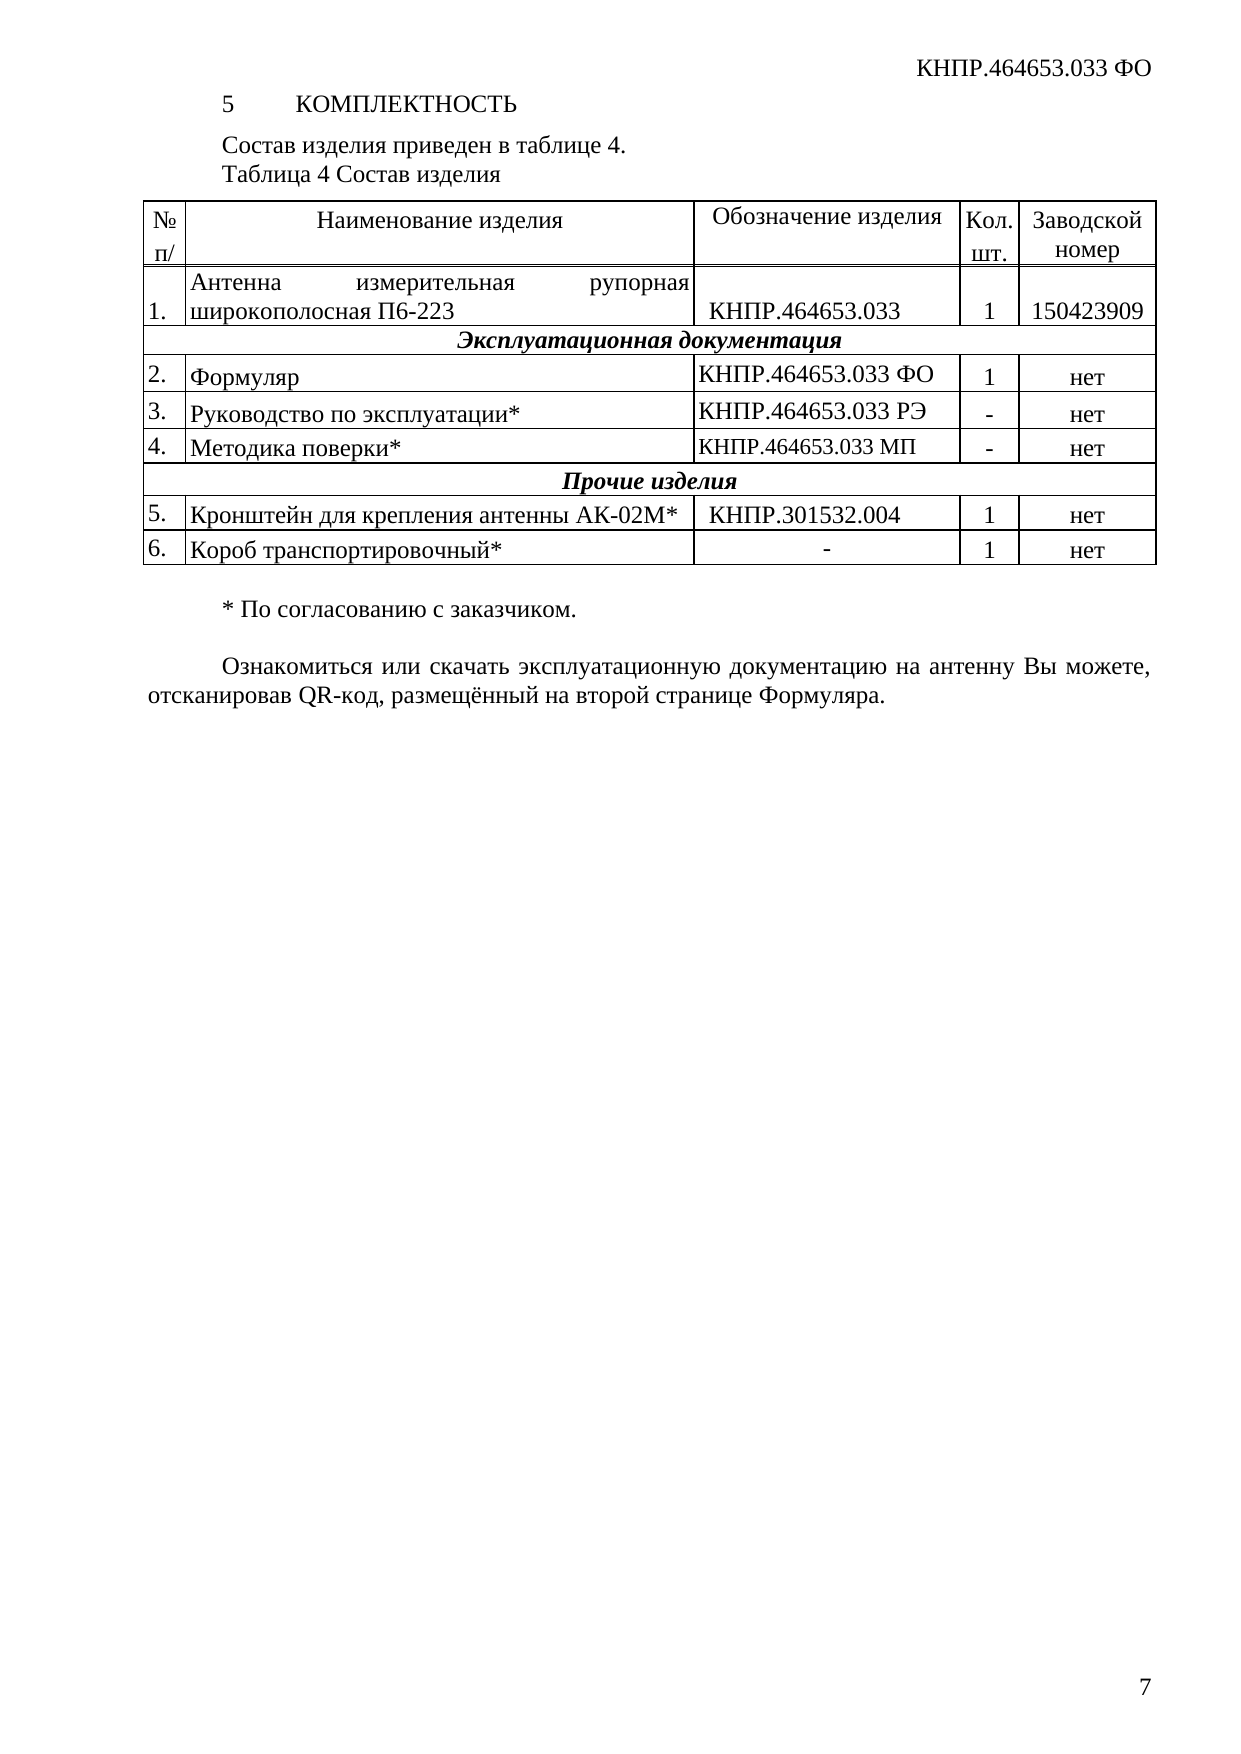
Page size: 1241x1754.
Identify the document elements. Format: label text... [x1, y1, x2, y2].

table_cell Формуляр [186, 355, 693, 391]
table_cell [144, 267, 185, 324]
table_cell Кронштейн для крепления антенны АК-02М* [186, 496, 693, 529]
table_header № п/п [144, 202, 185, 264]
table_cell [144, 429, 185, 462]
table_cell нет [1020, 392, 1155, 427]
table_cell Короб транспортировочный* [186, 531, 693, 564]
table_cell КНПР.464653.033 МП [695, 429, 959, 462]
table_cell 1 [961, 531, 1018, 564]
text Таблица 4 Состав изделия [148, 159, 1152, 187]
table_cell нет [1020, 429, 1155, 462]
table_cell [144, 531, 185, 564]
table_cell - [961, 392, 1018, 427]
table_cell КНПР.464653.033 РЭ [695, 392, 959, 427]
table_cell нет [1020, 496, 1155, 529]
table_cell - [961, 429, 1018, 462]
table_cell 1 [961, 355, 1018, 391]
table_cell 150423909 [1020, 267, 1155, 324]
table_cell Антенна измерительная рупорная широкополосная П6-223 [186, 267, 693, 324]
table_cell Прочие изделия [144, 464, 1155, 494]
table_cell [144, 355, 185, 391]
text Ознакомиться или скачать эксплуатационную документацию на антенну Вы можете, отсканировав QR-код, размещённый на второй странице Формуляра. [148, 651, 1152, 709]
table_cell нет [1020, 355, 1155, 391]
text Состав изделия приведен в таблице 4. [148, 130, 1152, 159]
table_cell нет [1020, 531, 1155, 564]
table_cell - [695, 531, 959, 564]
table_cell [144, 496, 185, 529]
table_header Обозначение изделия [695, 202, 959, 264]
table_cell КНПР.464653.033 ФО [695, 355, 959, 391]
table_cell [144, 392, 185, 427]
table_cell 1 [961, 496, 1018, 529]
table_cell КНПР.301532.004 [695, 496, 959, 529]
table_cell Эксплуатационная документация [144, 326, 1155, 354]
text * По согласованию с заказчиком. [148, 594, 1152, 622]
table_header Кол. шт. [961, 202, 1018, 264]
table_header Заводской номер [1020, 202, 1155, 264]
subtitle КОМПЛЕКТНОСТЬ [148, 89, 1152, 117]
table_cell Руководство по эксплуатации* [186, 392, 693, 427]
table_cell КНПР.464653.033 [695, 267, 959, 324]
table_cell 1 [961, 267, 1018, 324]
table_cell Методика поверки* [186, 429, 693, 462]
table_header Наименование изделия [186, 202, 693, 264]
